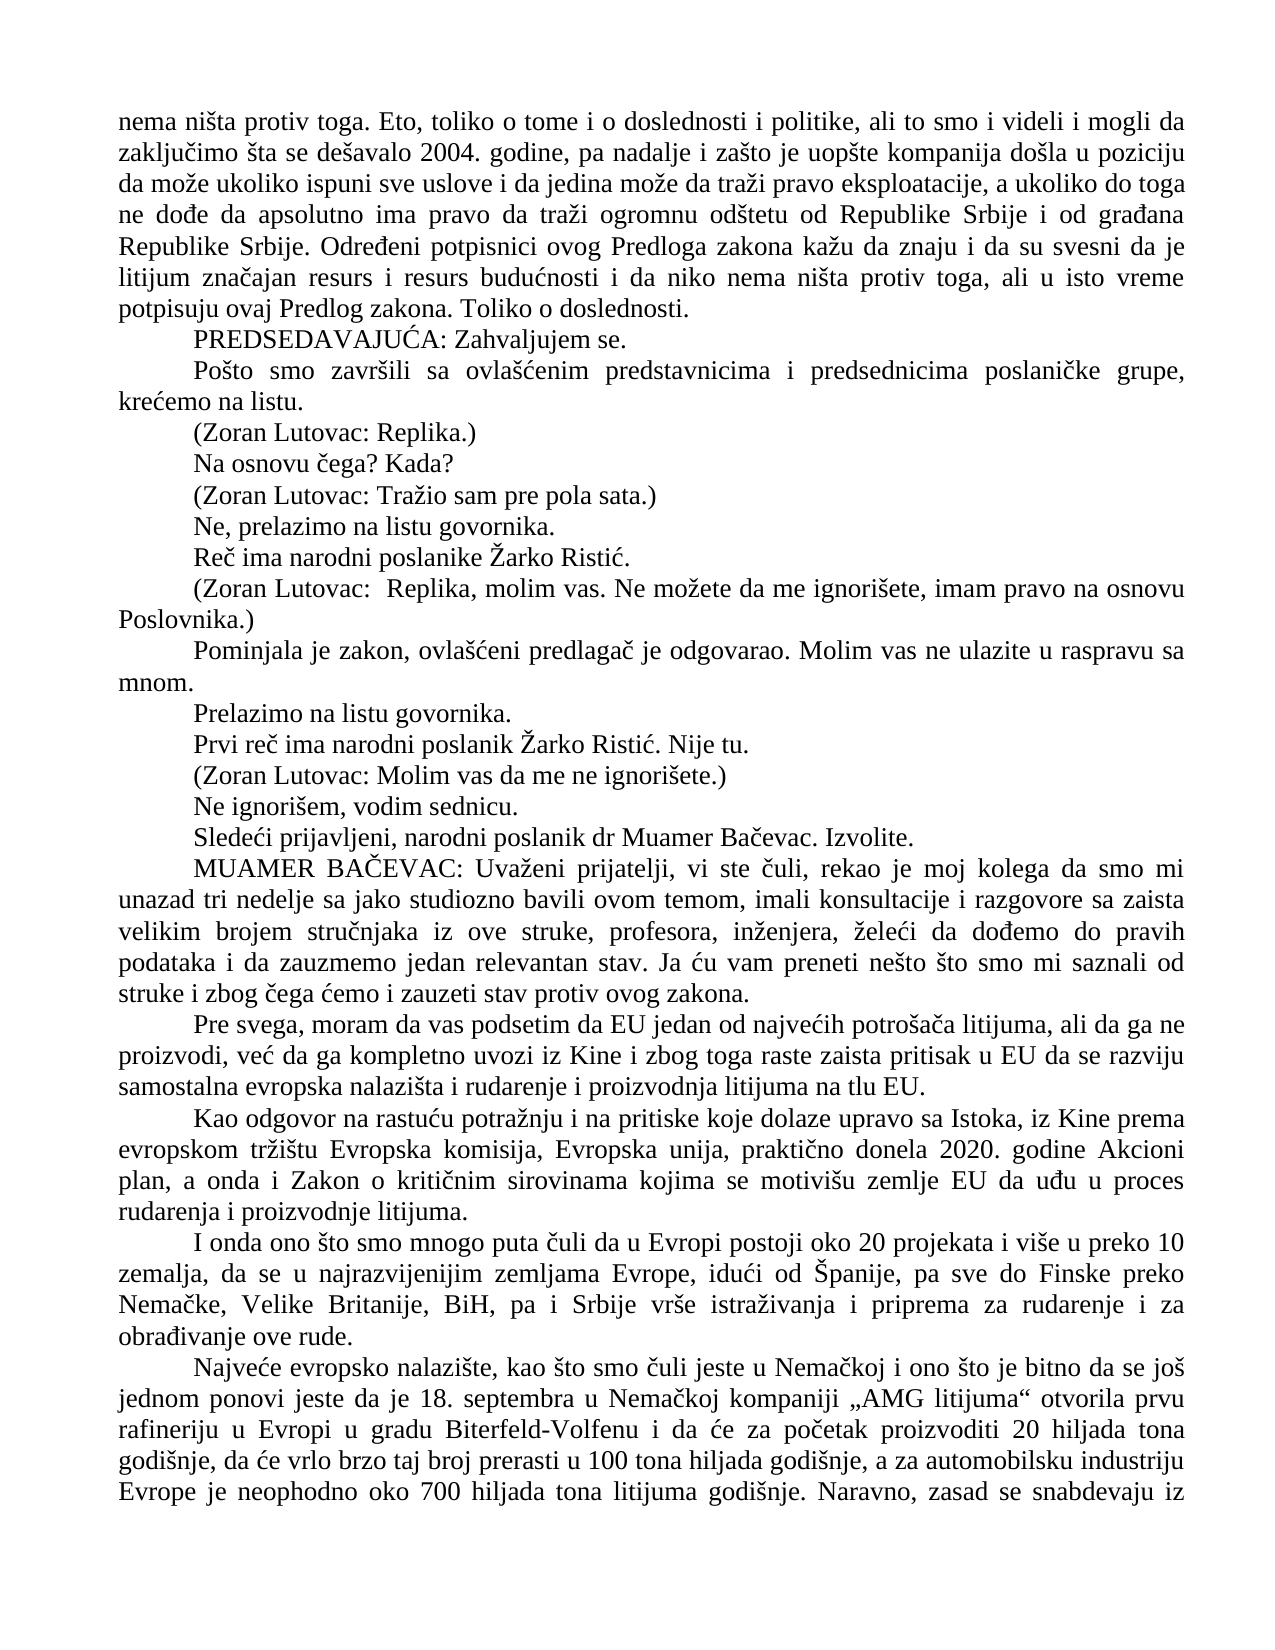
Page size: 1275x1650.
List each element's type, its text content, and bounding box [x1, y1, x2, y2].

text Reč ima narodni poslanike Žarko Ristić. [118, 541, 1186, 572]
text Na osnovu čega? Kada? [118, 448, 1186, 479]
text PREDSEDAVAJUĆA: Zahvaljujem se. [118, 323, 1186, 354]
text Pošto smo završili sa ovlašćenim predstavnicima i predsednicima poslaničke grupe, krećemo na listu. [118, 354, 1186, 416]
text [118, 1351, 1186, 1507]
text (Zoran Lutovac: Replika, molim vas. Ne možete da me ignorišete, imam pravo na osnovu Poslovnika.) [118, 572, 1186, 634]
text (Zoran Lutovac: Replika.) [118, 416, 1186, 448]
text Prelazimo na listu govornika. [118, 697, 1186, 728]
text Pominjala je zakon, ovlašćeni predlagač je odgovarao. Molim vas ne ulazite u raspravu sa mnom. [118, 634, 1186, 697]
text MUAMER BAČEVAC: Uvaženi prijatelji, vi ste čuli, rekao je moj kolega da smo mi unazad tri nedelje sa jako studiozno bavili ovom temom, imali konsultacije i razgovore sa zaista velikim brojem stručnjaka iz ove struke, profesora, inženjera, želeći da dođemo do pravih podataka i da zauzmemo jedan relevantan stav. Ja ću vam preneti nešto što smo mi saznali od struke i zbog čega ćemo i zauzeti stav protiv ovog zakona. [118, 852, 1186, 1008]
text (Zoran Lutovac: Tražio sam pre pola sata.) [118, 479, 1186, 510]
text Ne ignorišem, vodim sednicu. [118, 790, 1186, 821]
text Sledeći prijavljeni, narodni poslanik dr Muamer Bačevac. Izvolite. [118, 821, 1186, 852]
text Ne, prelazimo na listu govornika. [118, 510, 1186, 541]
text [118, 105, 1186, 323]
text Pre svega, moram da vas podsetim da EU jedan od najvećih potrošača litijuma, ali da ga ne proizvodi, već da ga kompletno uvozi iz Kine i zbog toga raste zaista pritisak u EU da se razviju samostalna evropska nalazišta i rudarenje i proizvodnja litijuma na tlu EU. [118, 1008, 1186, 1102]
text (Zoran Lutovac: Molim vas da me ne ignorišete.) [118, 759, 1186, 790]
text Kao odgovor na rastuću potražnju i na pritiske koje dolaze upravo sa Istoka, iz Kine prema evropskom tržištu Evropska komisija, Evropska unija, praktično donela 2020. godine Akcioni plan, a onda i Zakon o kritičnim sirovinama kojima se motivišu zemlje EU da uđu u proces rudarenja i proizvodnje litijuma. [118, 1102, 1186, 1226]
text Prvi reč ima narodni poslanik Žarko Ristić. Nije tu. [118, 728, 1186, 759]
text I onda ono što smo mnogo puta čuli da u Evropi postoji oko 20 projekata i više u preko 10 zemalja, da se u najrazvijenijim zemljama Evrope, idući od Španije, pa sve do Finske preko Nemačke, Velike Britanije, BiH, pa i Srbije vrše istraživanja i priprema za rudarenje i za obrađivanje ove rude. [118, 1226, 1186, 1351]
